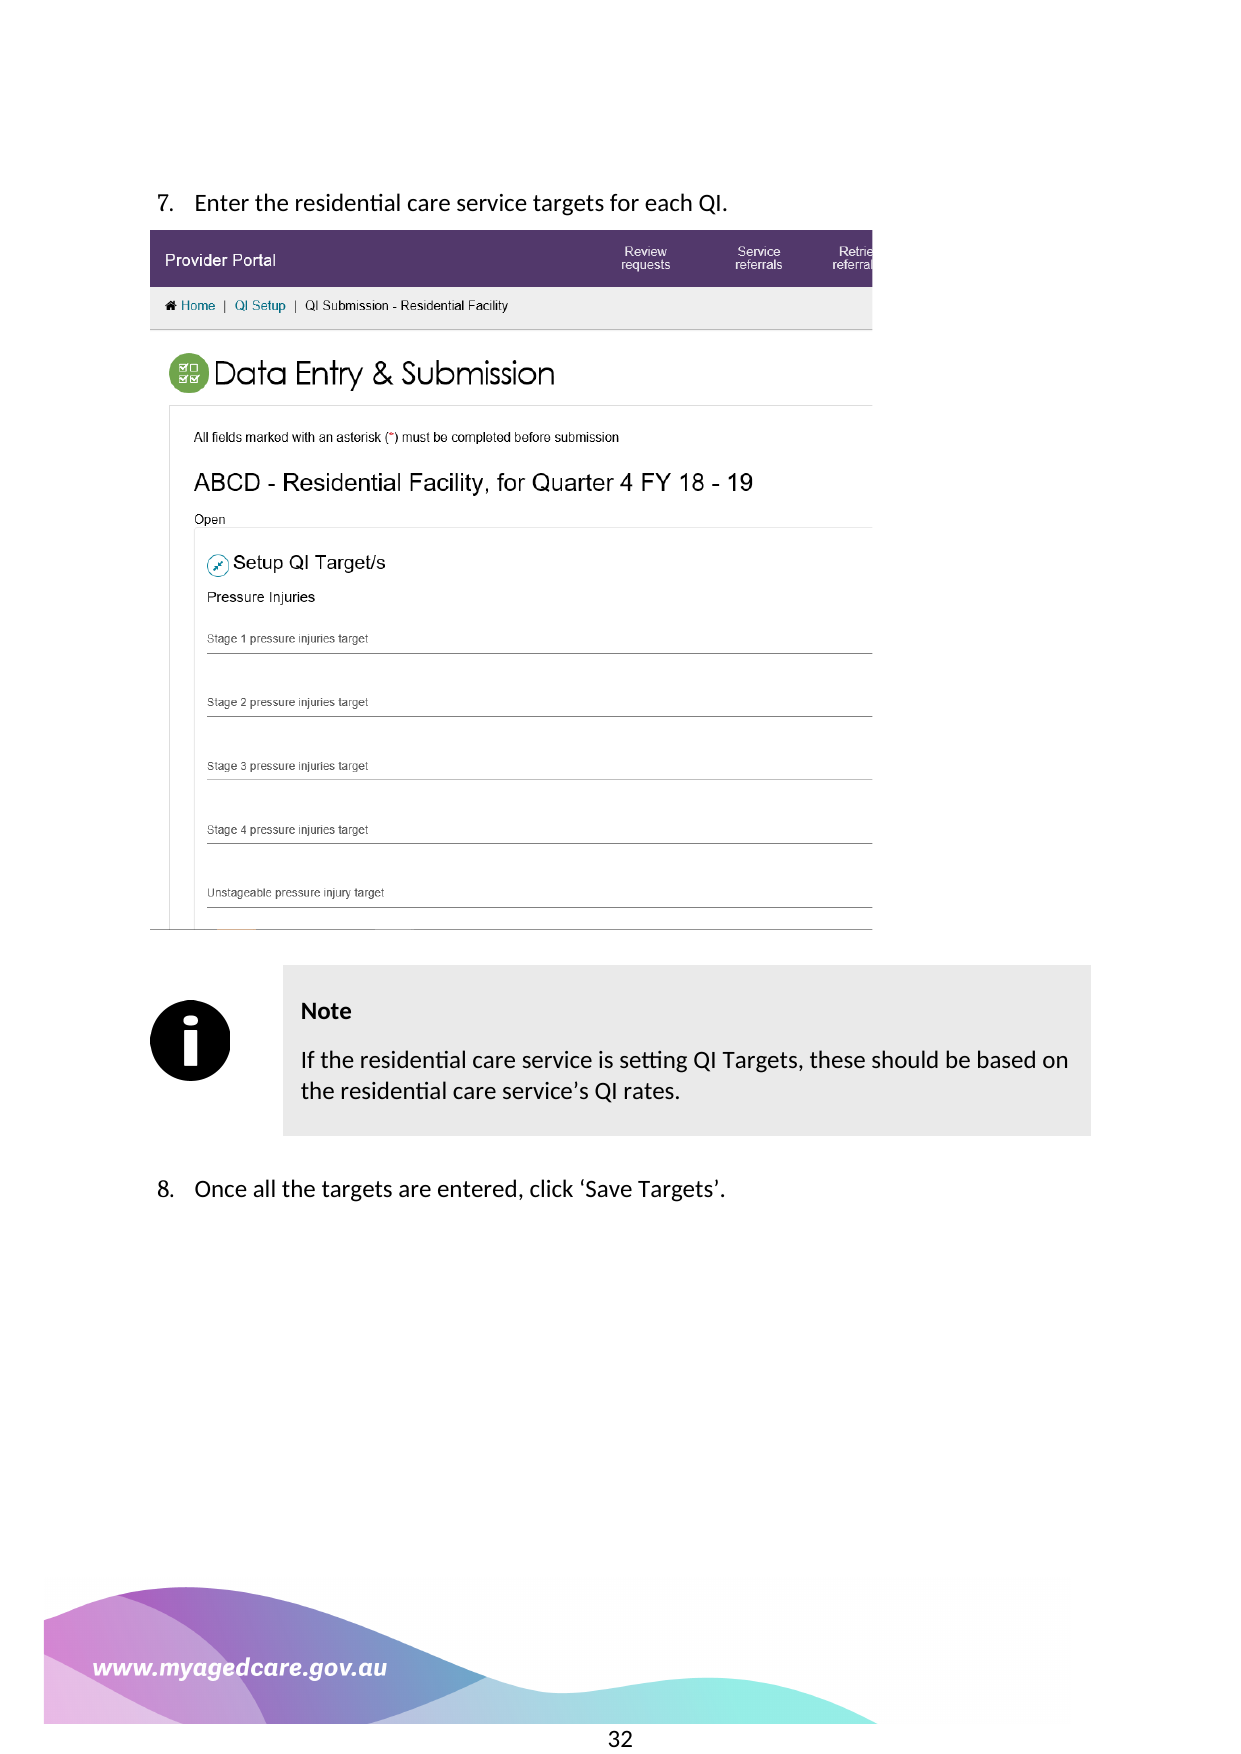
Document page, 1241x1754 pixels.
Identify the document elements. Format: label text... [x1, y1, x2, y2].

table_header Note If the residential care service is setting QI Targets, these should be based on the residential care service’s QI rates. [283, 965, 1091, 1136]
picture [150, 230, 873, 930]
picture [150, 1000, 230, 1081]
table_header [150, 965, 283, 1136]
picture [43, 1577, 1072, 1724]
text Once all the targets are entered, click ‘Save Targets’. [157, 1173, 1090, 1204]
text Enter the residential care service targets for each QI. [157, 187, 1090, 218]
